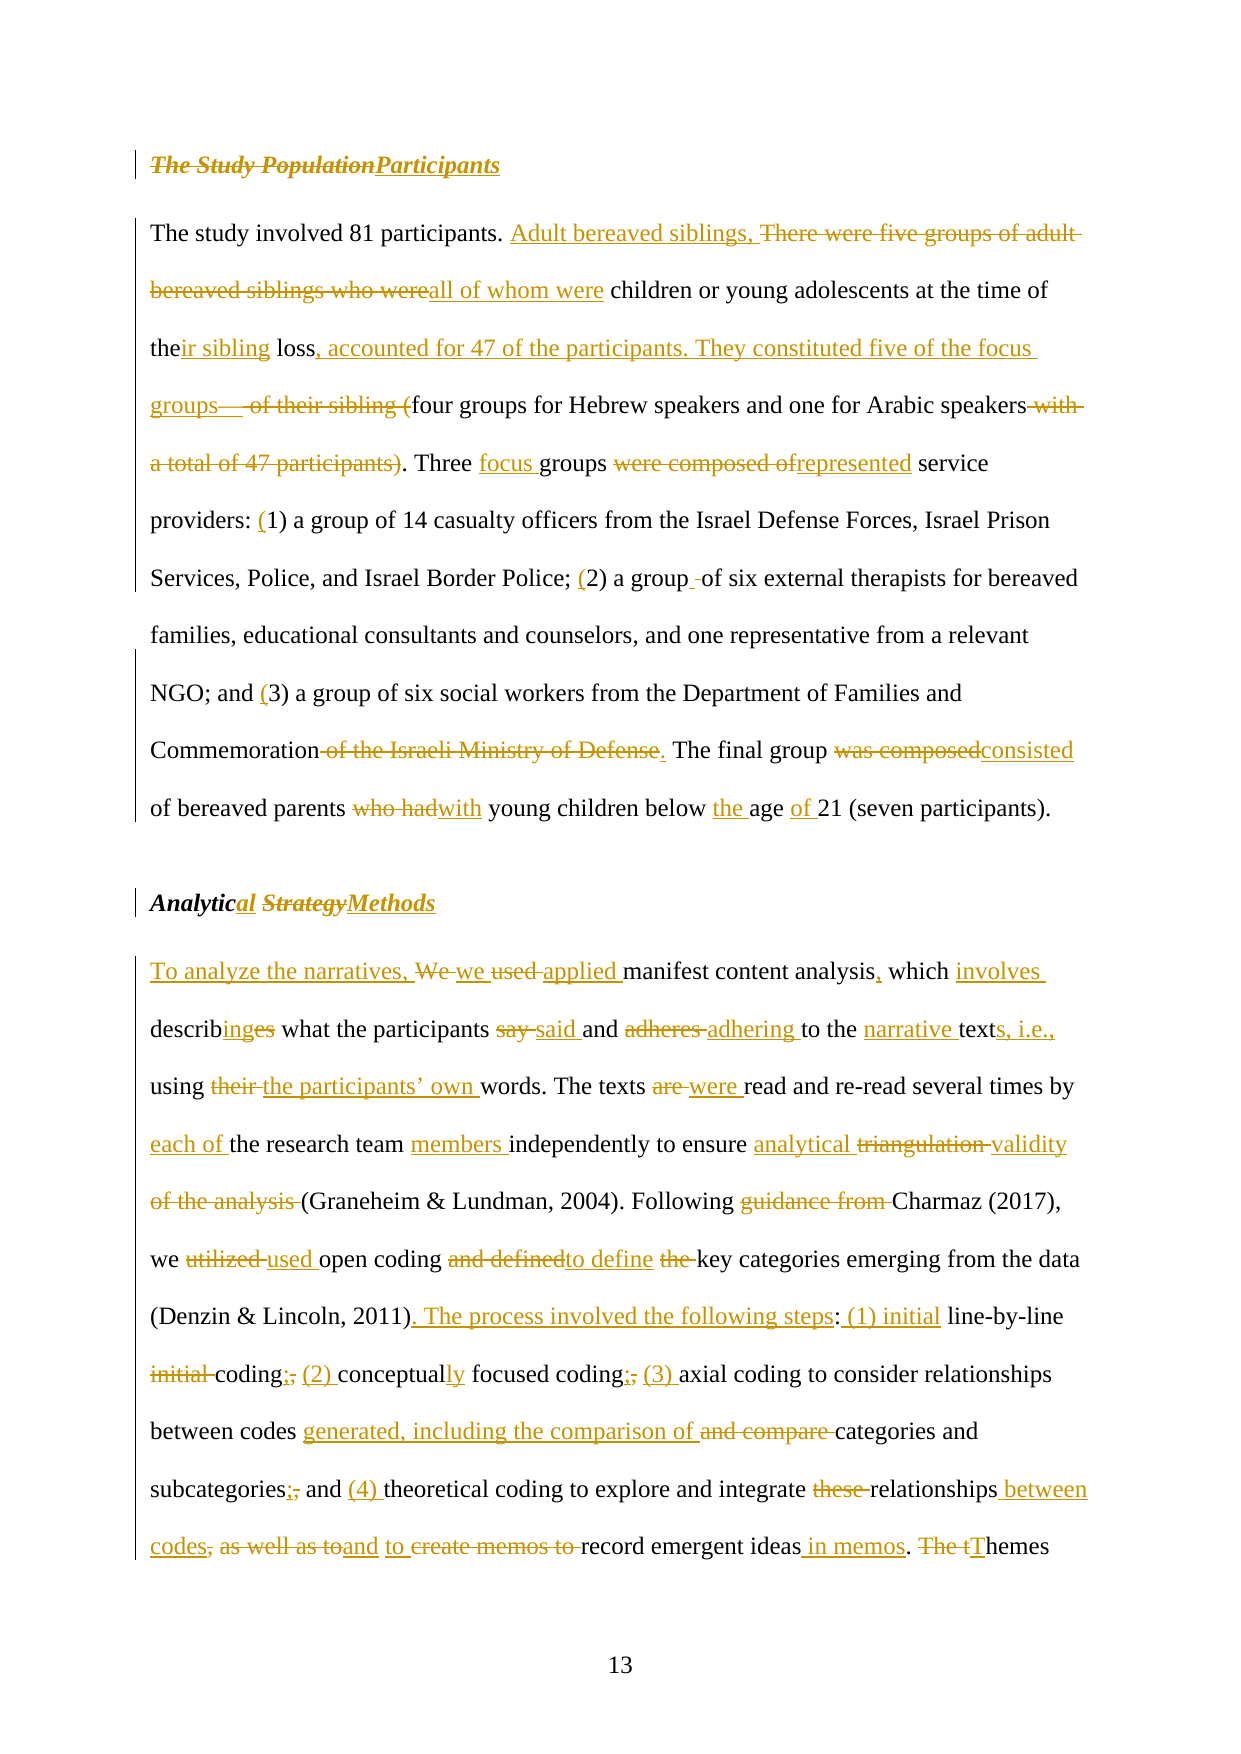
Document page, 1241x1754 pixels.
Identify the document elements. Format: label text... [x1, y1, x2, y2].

subtitle Analytic [150, 888, 1031, 917]
text The study involved 81 participants. children or young adolescents at the time of the lossfour groups for Hebrew speakers and one for Arabic speakers. Three groups service providers: 1) a group of 14 casualty officers from the Israel Defense Forces, Israel Prison Services, Police, and Israel Border Police; 2) a groupof six external therapists for bereaved families, educational consultants and counselors, and one representative from a relevant NGO; and 3) a group of six social workers from the Department of Families and Commemoration The final group of bereaved parents young children below age 21 (seven participants). [150, 218, 1090, 822]
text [150, 956, 1090, 1560]
